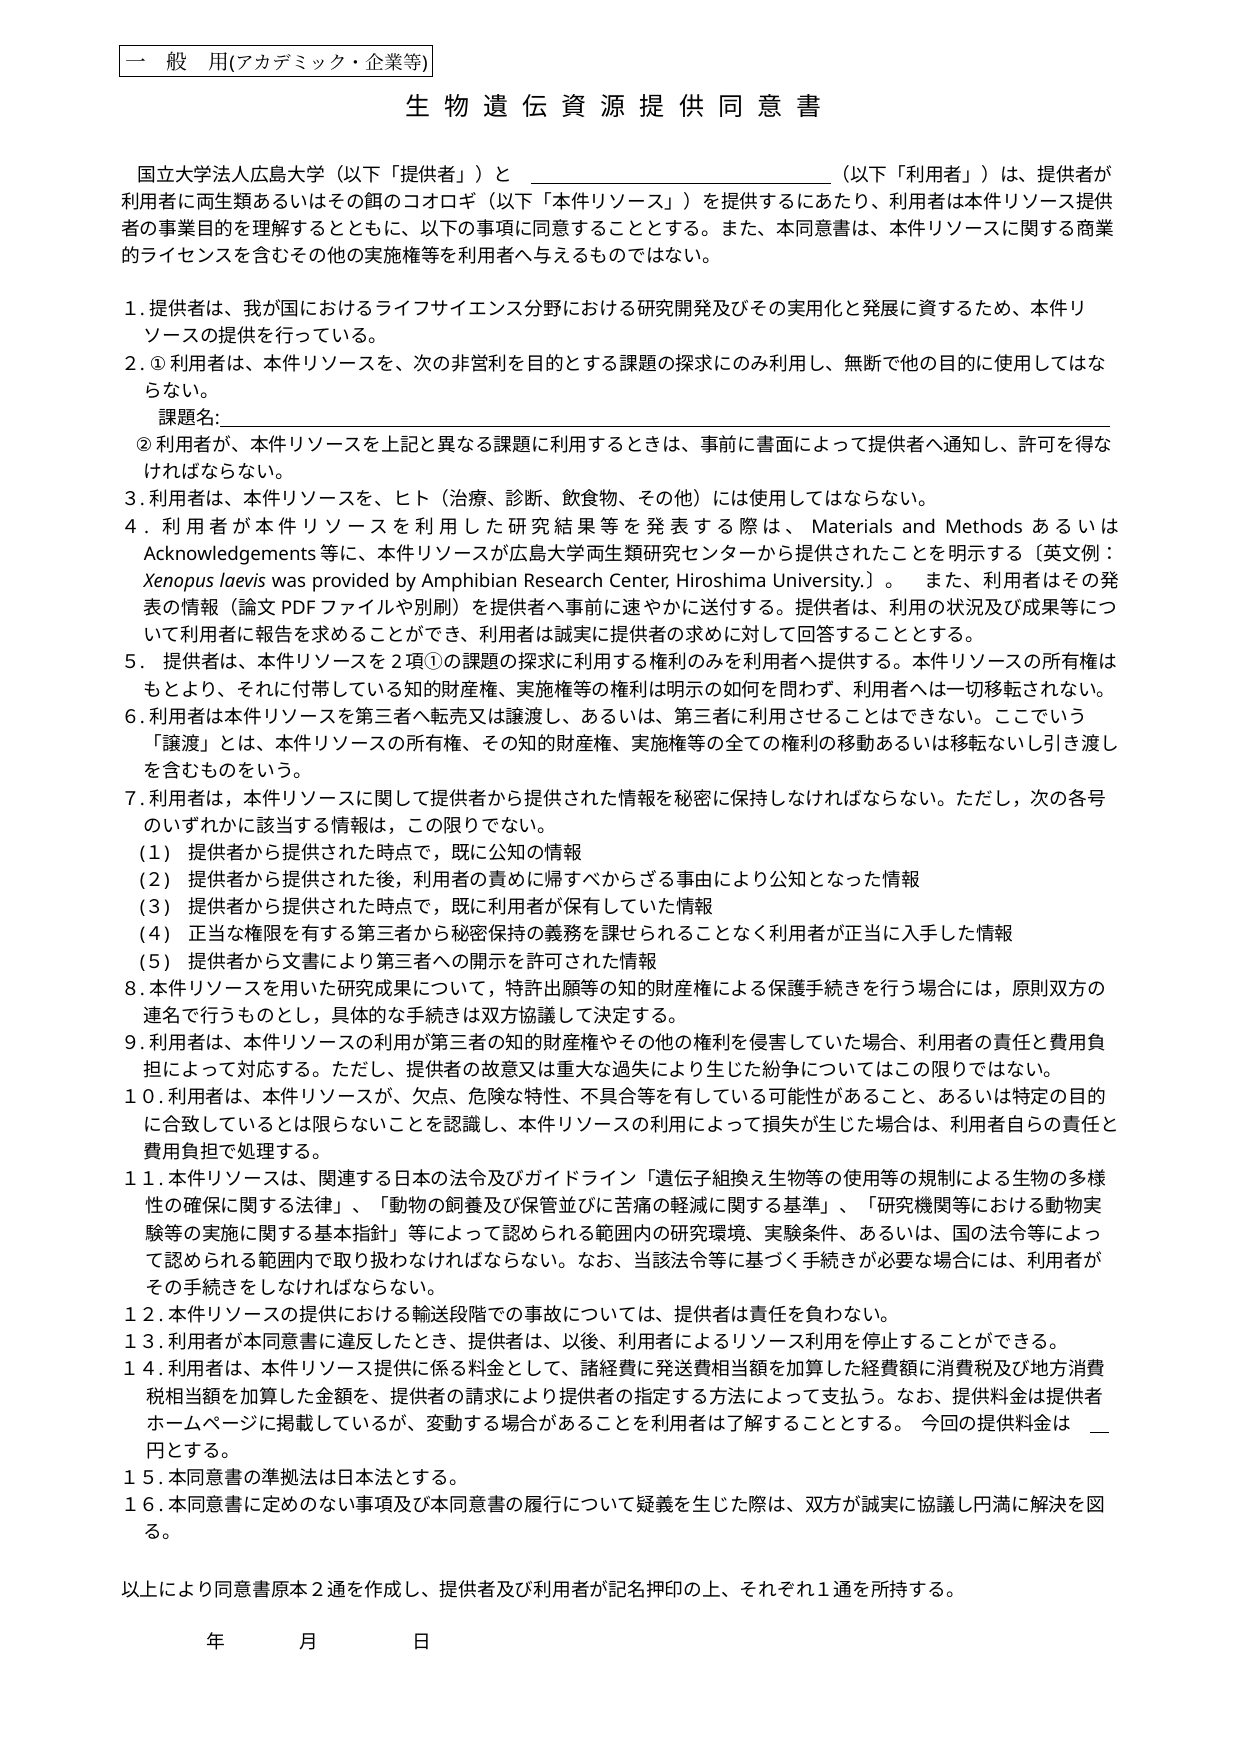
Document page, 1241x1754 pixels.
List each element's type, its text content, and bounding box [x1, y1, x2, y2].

text １０. 利用者は、本件リソースが、欠点、危険な特性、不具合等を有している可能性があること、あるいは特定の目的に合致しているとは限らないことを認識し、本件リソースの利用によって損失が生じた場合は、利用者自らの責任と費用負担で処理する。 [121, 1082, 1119, 1164]
text ５. 提供者は、本件リソースを2項①の課題の探求に利用する権利のみを利用者へ提供する。本件リソースの所有権はもとより、それに付帯している知的財産権、実施権等の権利は明示の如何を問わず、利用者へは一切移転されない。 [121, 647, 1119, 702]
text １５. 本同意書の準拠法は日本法とする。 [121, 1463, 1119, 1490]
text ８. 本件リソースを用いた研究成果について，特許出願等の知的財産権による保護手続きを行う場合には，原則双方の連名で行うものとし，具体的な手続きは双方協議して決定する。 [121, 973, 1119, 1028]
text (５) 提供者から文書により第三者への開示を許可された情報 [121, 946, 1119, 973]
text 課題名: [121, 402, 1119, 430]
text １４. 利用者は、本件リソース提供に係る料金として、諸経費に発送費相当額を加算した経費額に消費税及び地方消費税相当額を加算した金額を、提供者の請求により提供者の指定する方法によって支払う。なお、提供料金は提供者ホームページに掲載しているが、変動する場合があることを利用者は了解することとする。 今回の提供料金は 円とする。 [121, 1354, 1119, 1463]
text (３) 提供者から提供された時点で，既に利用者が保有していた情報 [121, 892, 1119, 919]
text １２. 本件リソースの提供における輸送段階での事故については、提供者は責任を負わない。 [121, 1300, 1119, 1327]
text １３. 利用者が本同意書に違反したとき、提供者は、以後、利用者によるリソース利用を停止することができる。 [121, 1327, 1119, 1354]
text 生物遺伝資源提供同意書 [121, 86, 1119, 123]
text ３. 利用者は、本件リソースを、ヒト（治療、診断、飲食物、その他）には使用してはならない。 [121, 484, 1119, 511]
text ６. 利用者は本件リソースを第三者へ転売又は譲渡し、あるいは、第三者に利用させることはできない。ここでいう「譲渡」とは、本件リソースの所有権、その知的財産権、実施権等の全ての権利の移動あるいは移転ないし引き渡しを含むものをいう。 [121, 702, 1119, 783]
text ４. 利用者が本件リソースを利用した研究結果等を発表する際は、Materials and MethodsあるいはAcknowledgements等に、本件リソースが広島大学両生類研究センターから提供されたことを明示する〔英文例：Xenopus laevis was provided by Amphibian Research Center, Hiroshima University.〕。 また、利用者はその発表の情報（論文PDFファイルや別刷）を提供者へ事前に速やかに送付する。提供者は、利用の状況及び成果等について利用者に報告を求めることができ、利用者は誠実に提供者の求めに対して回答することとする。 [121, 511, 1119, 647]
text 年 月 日 [121, 1627, 1119, 1654]
text １. 提供者は、我が国におけるライフサイエンス分野における研究開発及びその実用化と発展に資するため、本件リソースの提供を行っている。 [121, 294, 1119, 348]
text ７. 利用者は，本件リソースに関して提供者から提供された情報を秘密に保持しなければならない。ただし，次の各号のいずれかに該当する情報は，この限りでない。 [121, 783, 1119, 837]
text １６. 本同意書に定めのない事項及び本同意書の履行について疑義を生じた際は、双方が誠実に協議し円満に解決を図る。 [121, 1490, 1119, 1544]
text １１. 本件リソースは、関連する日本の法令及びガイドライン「遺伝子組換え生物等の使用等の規制による生物の多様性の確保に関する法律」、「動物の飼養及び保管並びに苦痛の軽減に関する基準」、「研究機関等における動物実験等の実施に関する基本指針」等によって認められる範囲内の研究環境、実験条件、あるいは、国の法令等によって認められる範囲内で取り扱わなければならない。なお、当該法令等に基づく手続きが必要な場合には、利用者がその手続きをしなければならない。 [121, 1164, 1119, 1300]
text 以上により同意書原本２通を作成し、提供者及び利用者が記名押印の上、それぞれ１通を所持する。 [121, 1574, 1119, 1601]
text (４) 正当な権限を有する第三者から秘密保持の義務を課せられることなく利用者が正当に入手した情報 [121, 919, 1119, 946]
text ２. ①利用者は、本件リソースを、次の非営利を目的とする課題の探求にのみ利用し、無断で他の目的に使用してはならない。 [121, 348, 1119, 402]
text (２) 提供者から提供された後，利用者の責めに帰すべからざる事由により公知となった情報 [121, 865, 1119, 892]
text (１) 提供者から提供された時点で，既に公知の情報 [121, 837, 1119, 865]
text ９. 利用者は、本件リソースの利用が第三者の知的財産権やその他の権利を侵害していた場合、利用者の責任と費用負担によって対応する。ただし、提供者の故意又は重大な過失により生じた紛争についてはこの限りではない。 [121, 1028, 1119, 1082]
text ②利用者が、本件リソースを上記と異なる課題に利用するときは、事前に書面によって提供者へ通知し、許可を得なければならない。 [121, 430, 1119, 484]
text 国立大学法人広島大学（以下「提供者」）と （以下「利用者」）は、提供者が利用者に両生類あるいはその餌のコオロギ（以下「本件リソース」）を提供するにあたり、利用者は本件リソース提供者の事業目的を理解するとともに、以下の事項に同意することとする。また、本同意書は、本件リソースに関する商業的ライセンスを含むその他の実施権等を利用者へ与えるものではない。 [121, 159, 1119, 268]
